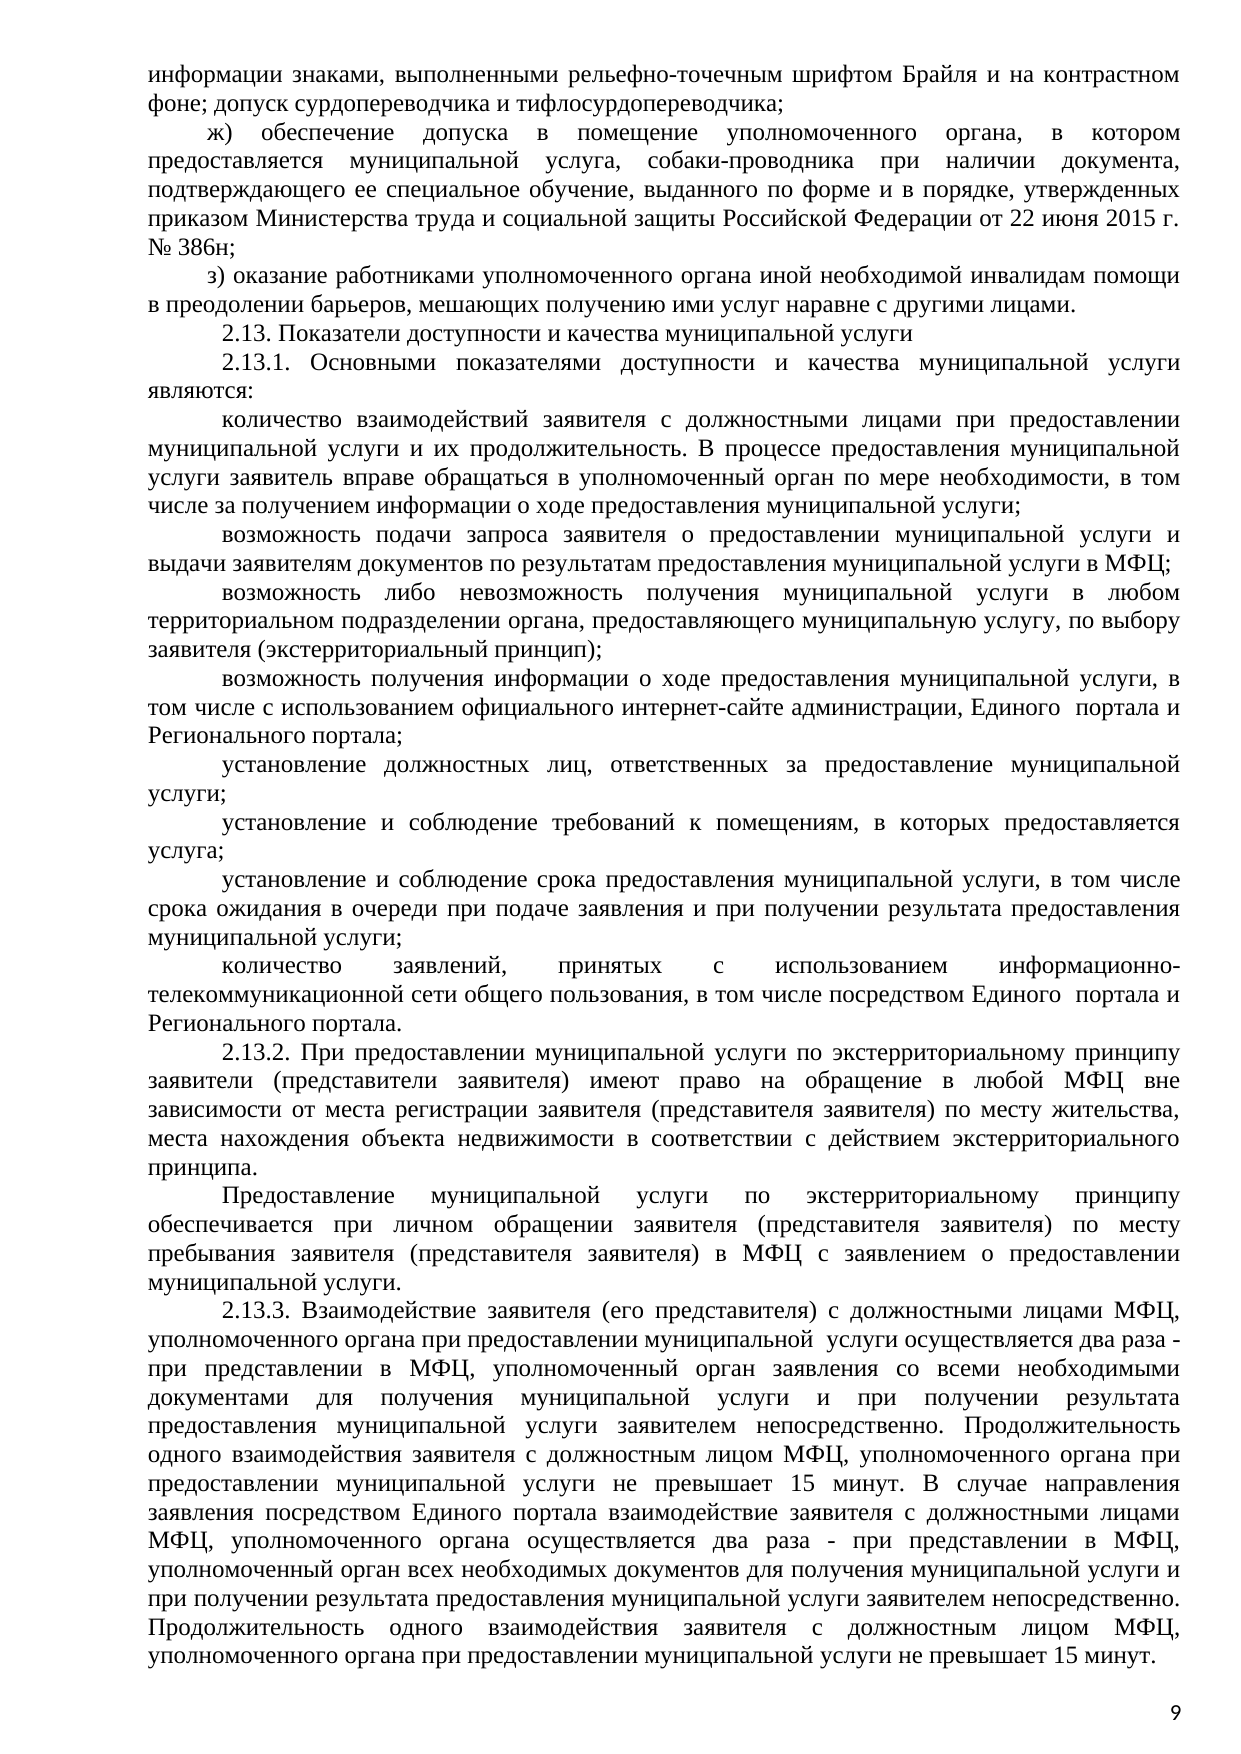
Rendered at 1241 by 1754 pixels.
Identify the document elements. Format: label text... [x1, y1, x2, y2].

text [148, 59, 1181, 117]
text з) оказание работниками уполномоченного органа иной необходимой инвалидам помощи в преодолении барьеров, мешающих получению ими услуг наравне с другими лицами. [148, 260, 1181, 318]
text 2.13. Показатели доступности и качества муниципальной услуги [148, 318, 1181, 347]
text 2.13.1. Основными показателями доступности и качества муниципальной услуги являются: [148, 347, 1181, 404]
text количество заявлений, принятых с использованием информационно-телекоммуникационной сети общего пользования, в том числе посредством Единого портала и Регионального портала. [148, 950, 1181, 1037]
text установление и соблюдение требований к помещениям, в которых предоставляется услуга; [148, 807, 1181, 864]
text установление и соблюдение срока предоставления муниципальной услуги, в том числе срока ожидания в очереди при подаче заявления и при получении результата предоставления муниципальной услуги; [148, 864, 1181, 950]
text возможность получения информации о ходе предоставления муниципальной услуги, в том числе с использованием официального интернет-сайте администрации, Единого портала и Регионального портала; [148, 663, 1181, 749]
text количество взаимодействий заявителя с должностными лицами при предоставлении муниципальной услуги и их продолжительность. В процессе предоставления муниципальной услуги заявитель вправе обращаться в уполномоченный орган по мере необходимости, в том числе за получением информации о ходе предоставления муниципальной услуги; [148, 404, 1181, 519]
text установление должностных лиц, ответственных за предоставление муниципальной услуги; [148, 749, 1181, 807]
text возможность подачи запроса заявителя о предоставлении муниципальной услуги и выдачи заявителям документов по результатам предоставления муниципальной услуги в МФЦ; [148, 519, 1181, 577]
text Предоставление муниципальной услуги по экстерриториальному принципу обеспечивается при личном обращении заявителя (представителя заявителя) по месту пребывания заявителя (представителя заявителя) в МФЦ с заявлением о предоставлении муниципальной услуги. [148, 1180, 1181, 1295]
text возможность либо невозможность получения муниципальной услуги в любом территориальном подразделении органа, предоставляющего муниципальную услугу, по выбору заявителя (экстерриториальный принцип); [148, 577, 1181, 663]
text 2.13.3. Взаимодействие заявителя (его представителя) с должностными лицами МФЦ, уполномоченного органа при предоставлении муниципальной услуги осуществляется два раза - при представлении в МФЦ, уполномоченный орган заявления со всеми необходимыми документами для получения муниципальной услуги и при получении результата предоставления муниципальной услуги заявителем непосредственно. Продолжительность одного взаимодействия заявителя с должностным лицом МФЦ, уполномоченного органа при предоставлении муниципальной услуги не превышает 15 минут. В случае направления заявления посредством Единого портала взаимодействие заявителя с должностными лицами МФЦ, уполномоченного органа осуществляется два раза - при представлении в МФЦ, уполномоченный орган всех необходимых документов для получения муниципальной услуги и при получении результата предоставления муниципальной услуги заявителем непосредственно. Продолжительность одного взаимодействия заявителя с должностным лицом МФЦ, уполномоченного органа при предоставлении муниципальной услуги не превышает 15 минут. [148, 1295, 1181, 1669]
text 2.13.2. При предоставлении муниципальной услуги по экстерриториальному принципу заявители (представители заявителя) имеют право на обращение в любой МФЦ вне зависимости от места регистрации заявителя (представителя заявителя) по месту жительства, места нахождения объекта недвижимости в соответствии с действием экстерриториального принципа. [148, 1037, 1181, 1180]
text ж) обеспечение допуска в помещение уполномоченного органа, в котором предоставляется муниципальной услуга, собаки-проводника при наличии документа, подтверждающего ее специальное обучение, выданного по форме и в порядке, утвержденных приказом Министерства труда и социальной защиты Российской Федерации от 22 июня 2015 г. № 386н; [148, 117, 1181, 260]
